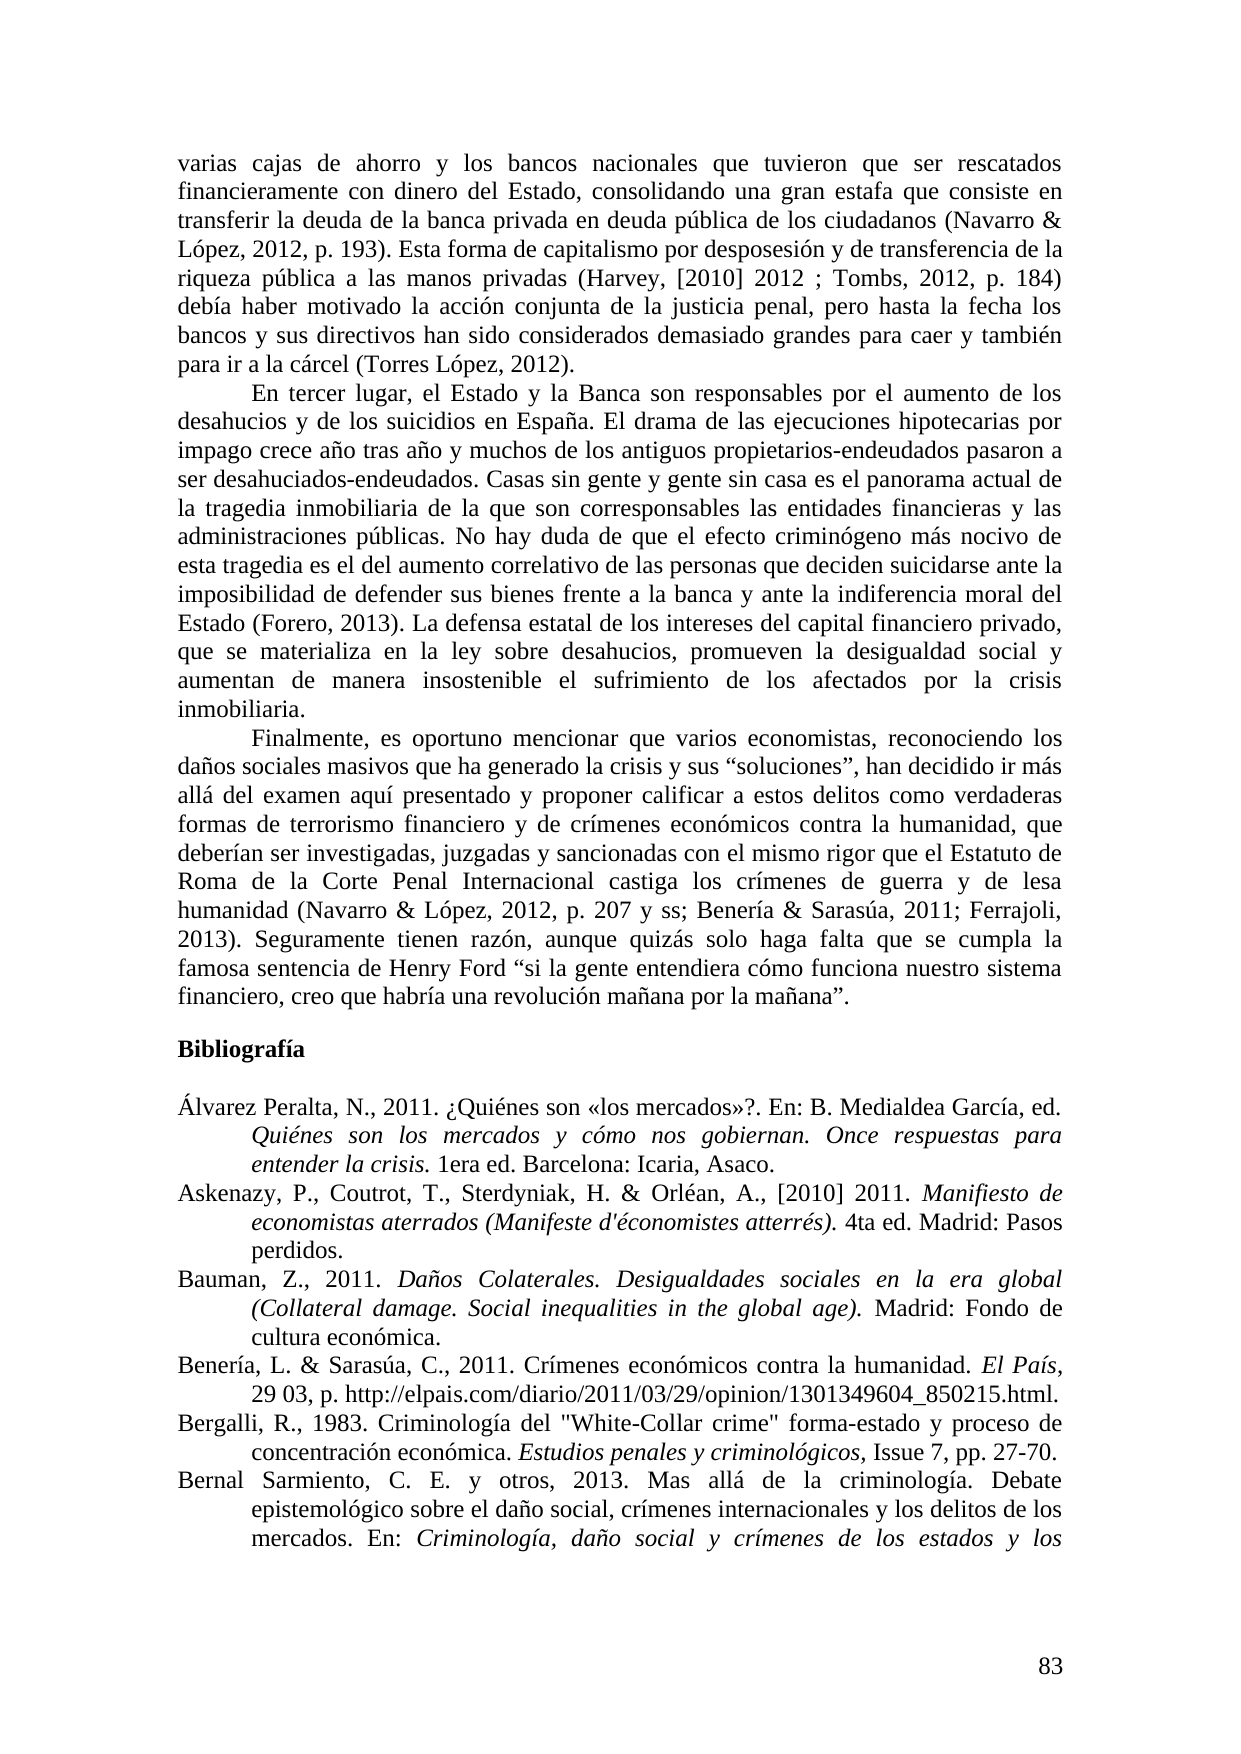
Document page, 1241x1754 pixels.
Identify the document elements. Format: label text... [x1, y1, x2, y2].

text Bauman, Z., 2011. Daños Colaterales. Desigualdades sociales en la era global (Collateral damage. Social inequalities in the global age). Madrid: Fondo de cultura económica. [177, 1264, 1063, 1350]
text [177, 148, 1063, 378]
text Finalmente, es oportuno mencionar que varios economistas, reconociendo los daños sociales masivos que ha generado la crisis y sus “soluciones”, han decidido ir más allá del examen aquí presentado y proponer calificar a estos delitos como verdaderas formas de terrorismo financiero y de crímenes económicos contra la humanidad, que deberían ser investigadas, juzgadas y sancionadas con el mismo rigor que el Estatuto de Roma de la Corte Penal Internacional castiga los crímenes de guerra y de lesa humanidad (Navarro & López, 2012, p. 207 y ss; Benería & Sarasúa, 2011; Ferrajoli, 2013). Seguramente tienen razón, aunque quizás solo haga falta que se cumpla la famosa sentencia de Henry Ford “si la gente entendiera cómo funciona nuestro sistema financiero, creo que habría una revolución mañana por la mañana”. [177, 723, 1063, 1010]
text En tercer lugar, el Estado y la Banca son responsables por el aumento de los desahucios y de los suicidios en España. El drama de las ejecuciones hipotecarias por impago crece año tras año y muchos de los antiguos propietarios-endeudados pasaron a ser desahuciados-endeudados. Casas sin gente y gente sin casa es el panorama actual de la tragedia inmobiliaria de la que son corresponsables las entidades financieras y las administraciones públicas. No hay duda de que el efecto criminógeno más nocivo de esta tragedia es el del aumento correlativo de las personas que deciden suicidarse ante la imposibilidad de defender sus bienes frente a la banca y ante la indiferencia moral del Estado (Forero, 2013). La defensa estatal de los intereses del capital financiero privado, que se materializa en la ley sobre desahucios, promueven la desigualdad social y aumentan de manera insostenible el sufrimiento de los afectados por la crisis inmobiliaria. [177, 378, 1063, 723]
text Álvarez Peralta, N., 2011. ¿Quiénes son «los mercados»?. En: B. Medialdea García, ed. Quiénes son los mercados y cómo nos gobiernan. Once respuestas para entender la crisis. 1era ed. Barcelona: Icaria, Asaco. [177, 1092, 1063, 1178]
text Bibliografía [177, 1034, 1063, 1063]
text Bergalli, R., 1983. Criminología del "White-Collar crime" forma-estado y proceso de concentración económica. Estudios penales y criminológicos, Issue 7, pp. 27-70. [177, 1408, 1063, 1465]
text Askenazy, P., Coutrot, T., Sterdyniak, H. & Orléan, A., [2010] 2011. Manifiesto de economistas aterrados (Manifeste d'économistes atterrés). 4ta ed. Madrid: Pasos perdidos. [177, 1178, 1063, 1264]
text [177, 1465, 1063, 1552]
text Benería, L. & Sarasúa, C., 2011. Crímenes económicos contra la humanidad. El País, 29 03, p. http://elpais.com/diario/2011/03/29/opinion/1301349604_850215.html. [177, 1350, 1063, 1408]
